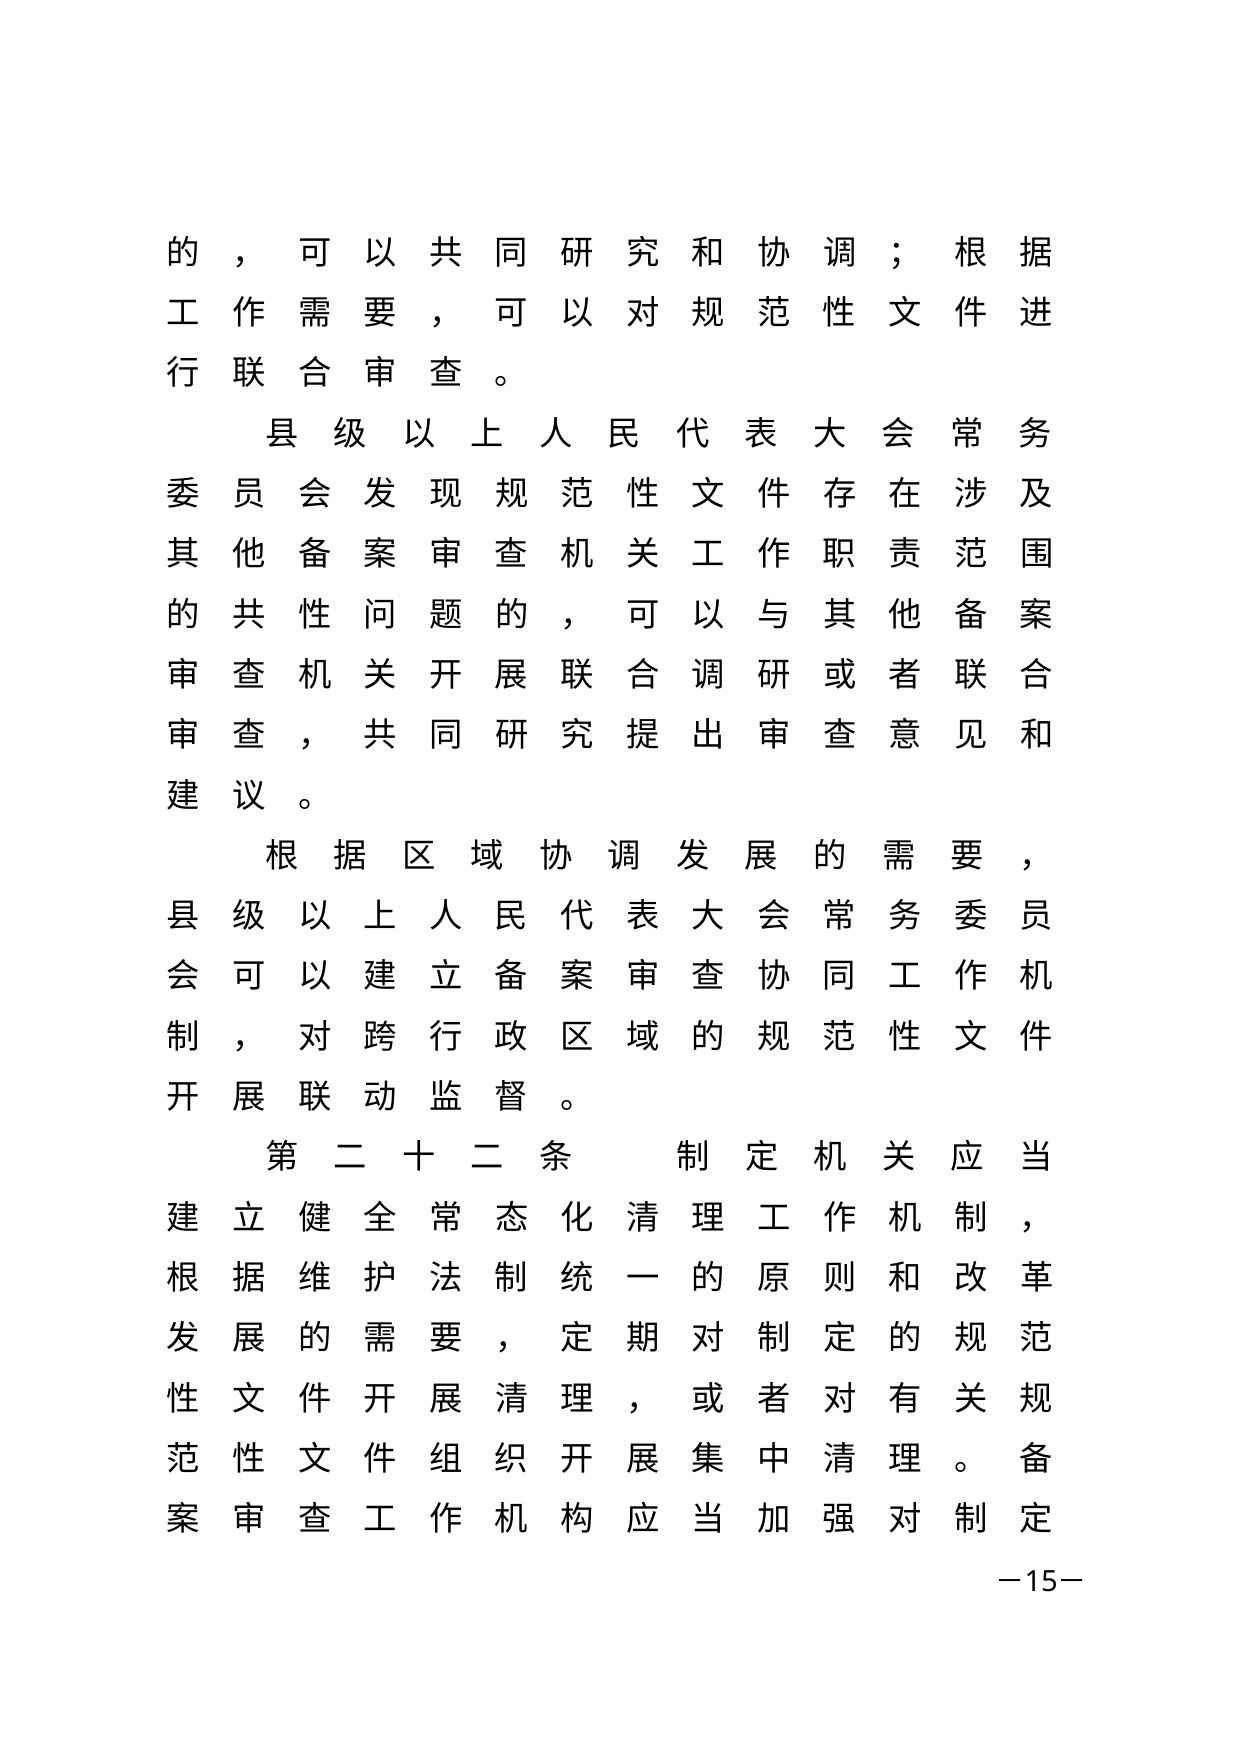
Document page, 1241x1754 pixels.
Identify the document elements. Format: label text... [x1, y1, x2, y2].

text 第二十二条 制定机关应当建立健全常态化清理工作机制，根据维护法制统一的原则和改革发展的需要，定期对制定的规范性文件开展清理，或者对有关规范性文件组织开展集中清理。备案审查工作机构应当加强对制定机关清理工作的指导和督促。 [167, 1124, 1085, 1546]
text 县级以上人民代表大会常务委员会发现规范性文件存在涉及其他备案审查机关工作职责范围的共性问题的，可以与其他备案审查机关开展联合调研或者联合审查，共同研究提出审查意见和建议。 [167, 400, 1085, 823]
text 根据区域协调发展的需要，县级以上人民代表大会常务委员会可以建立备案审查协同工作机制，对跨行政区域的规范性文件开展联动监督。 [167, 823, 1085, 1124]
text 第二十一条 备案审查工作机构、相关专工委应当加强沟通协作，遇有重要问题和重要情况的，可以共同研究和协调；根据工作需要，可以对规范性文件进行联合审查。 [167, 219, 1085, 400]
